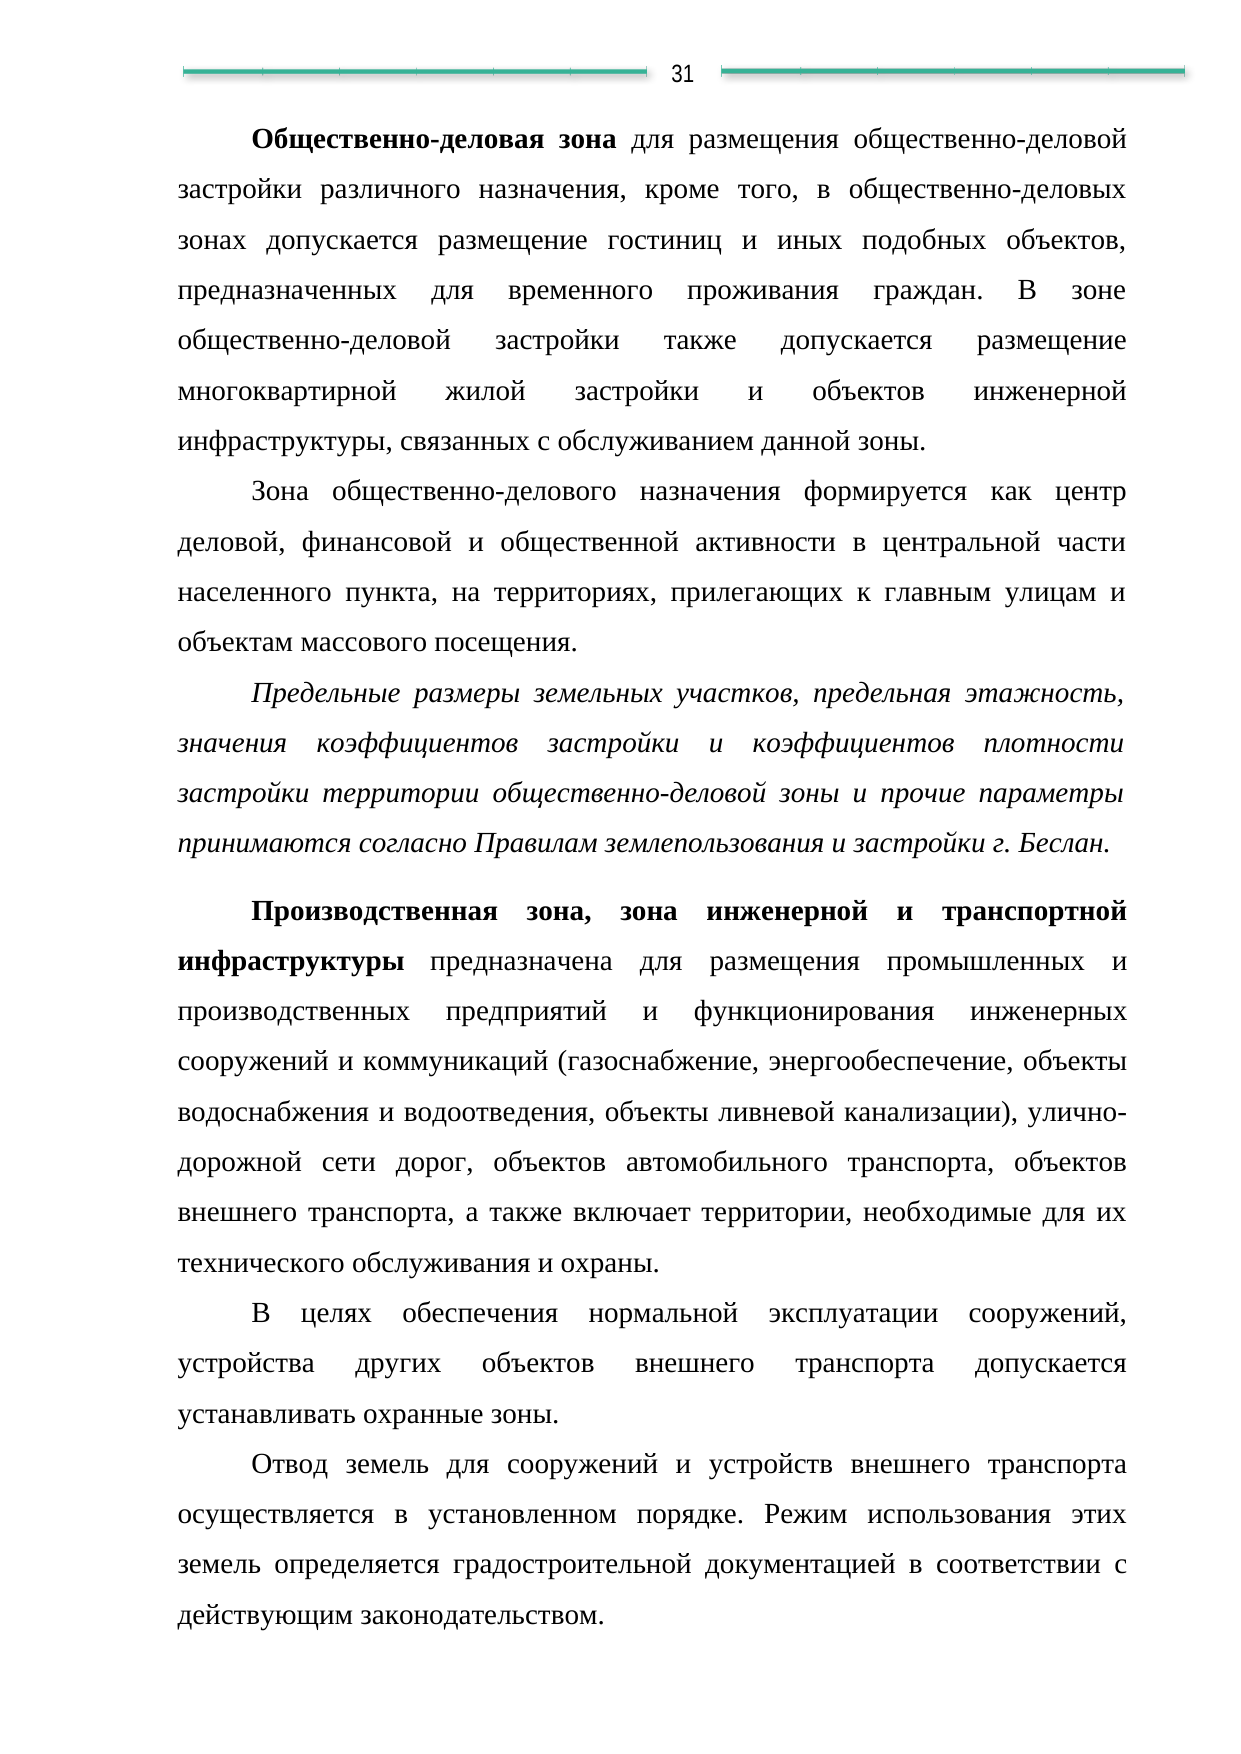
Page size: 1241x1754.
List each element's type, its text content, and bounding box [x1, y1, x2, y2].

picture [721, 65, 1185, 77]
text В целях обеспечения нормальной эксплуатации сооружений, устройства других объектов внешнего транспорта допускается устанавливать охранные зоны. [177, 1295, 1127, 1429]
text Зона общественно-делового назначения формируется как центр деловой, финансовой и общественной активности в центральной части населенного пункта, на территориях, прилегающих к главным улицам и объектам массового посещения. [177, 473, 1127, 658]
text Общественно-деловая зона для размещения общественно-деловой застройки различного назначения, кроме того, в общественно-деловых зонах допускается размещение гостиниц и иных подобных объектов, предназначенных для временного проживания граждан. В зоне общественно-деловой застройки также допускается размещение многоквартирной жилой застройки и объектов инженерной инфраструктуры, связанных с обслуживанием данной зоны. [177, 121, 1127, 457]
text Предельные размеры земельных участков, предельная этажность, значения коэффициентов застройки и коэффициентов плотности застройки территории общественно-деловой зоны и прочие параметры принимаются согласно Правилам землепользования и застройки г. Беслан. [177, 675, 1127, 859]
text Производственная зона, зона инженерной и транспортной инфраструктуры предназначена для размещения промышленных и производственных предприятий и функционирования инженерных сооружений и коммуникаций (газоснабжение, энергообеспечение, объекты водоснабжения и водоотведения, объекты ливневой канализации), улично-дорожной сети дорог, объектов автомобильного транспорта, объектов внешнего транспорта, а также включает территории, необходимые для их технического обслуживания и охраны. [177, 893, 1128, 1278]
picture [183, 66, 647, 77]
text Отвод земель для сооружений и устройств внешнего транспорта осуществляется в установленном порядке. Режим использования этих земель определяется градостроительной документацией в соответствии с действующим законодательством. [177, 1446, 1127, 1631]
